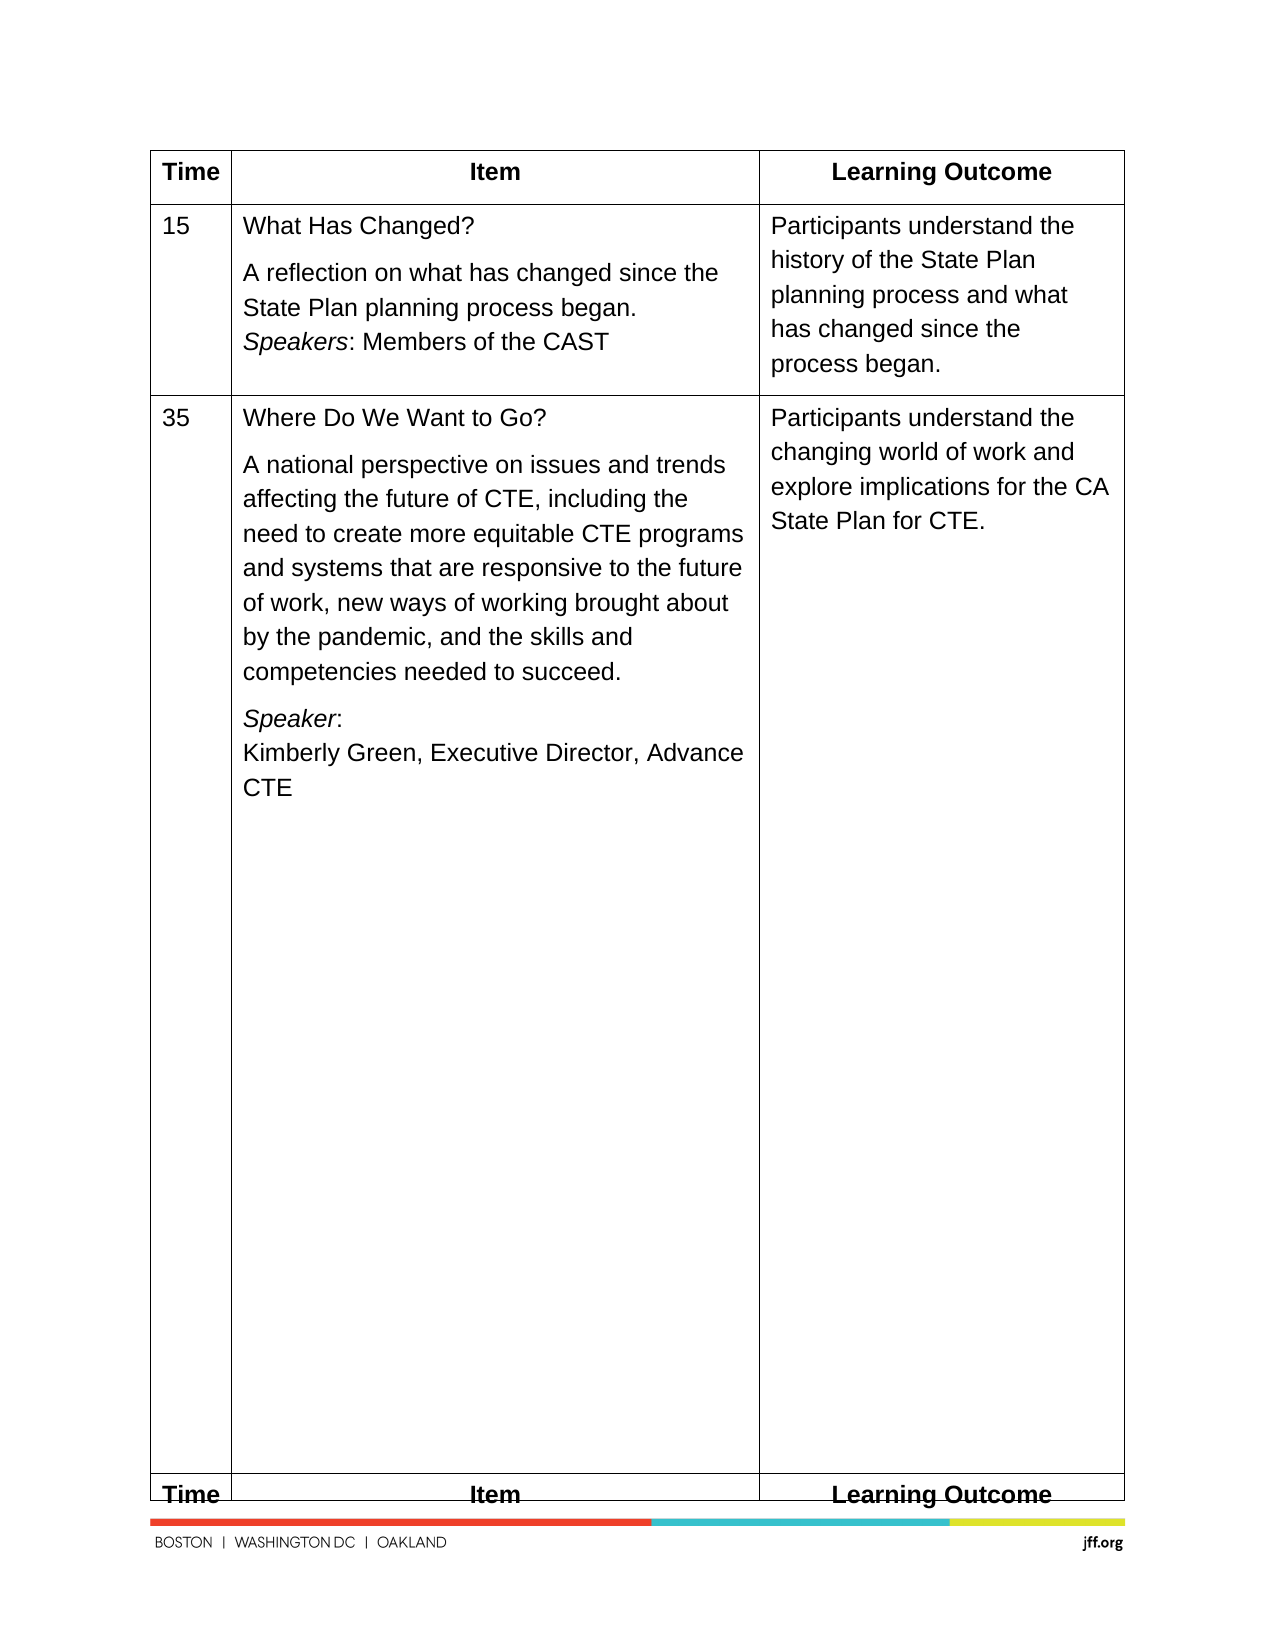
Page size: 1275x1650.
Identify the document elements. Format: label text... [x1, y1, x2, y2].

table_cell Learning Outcome [760, 1474, 1124, 1500]
table_cell Item [232, 1474, 759, 1500]
table_cell Time [151, 1474, 231, 1500]
table_cell Participants understand the changing world of work and explore implications for the CA State Plan for CTE. [760, 396, 1124, 1472]
picture [150, 1512, 1125, 1558]
table_cell Where Do We Want to Go? A national perspective on issues and trends affecting the future of CTE, including the need to create more equitable CTE programs and systems that are responsive to the future of work, new ways of working brought about by the pandemic, and the skills and competencies needed to succeed. Speaker: Kimberly Green, Executive Director, Advance CTE [232, 396, 759, 1472]
table_cell What Has Changed? A reflection on what has changed since the State Plan planning process began. Speakers: Members of the CAST [232, 205, 759, 395]
table_cell 35 [151, 396, 231, 1472]
table_header Time [151, 151, 231, 204]
table_cell Participants understand the history of the State Plan planning process and what has changed since the process began. [760, 205, 1124, 395]
table_header Item [232, 151, 759, 204]
table_header Learning Outcome [760, 151, 1124, 204]
table_cell 15 [151, 205, 231, 395]
